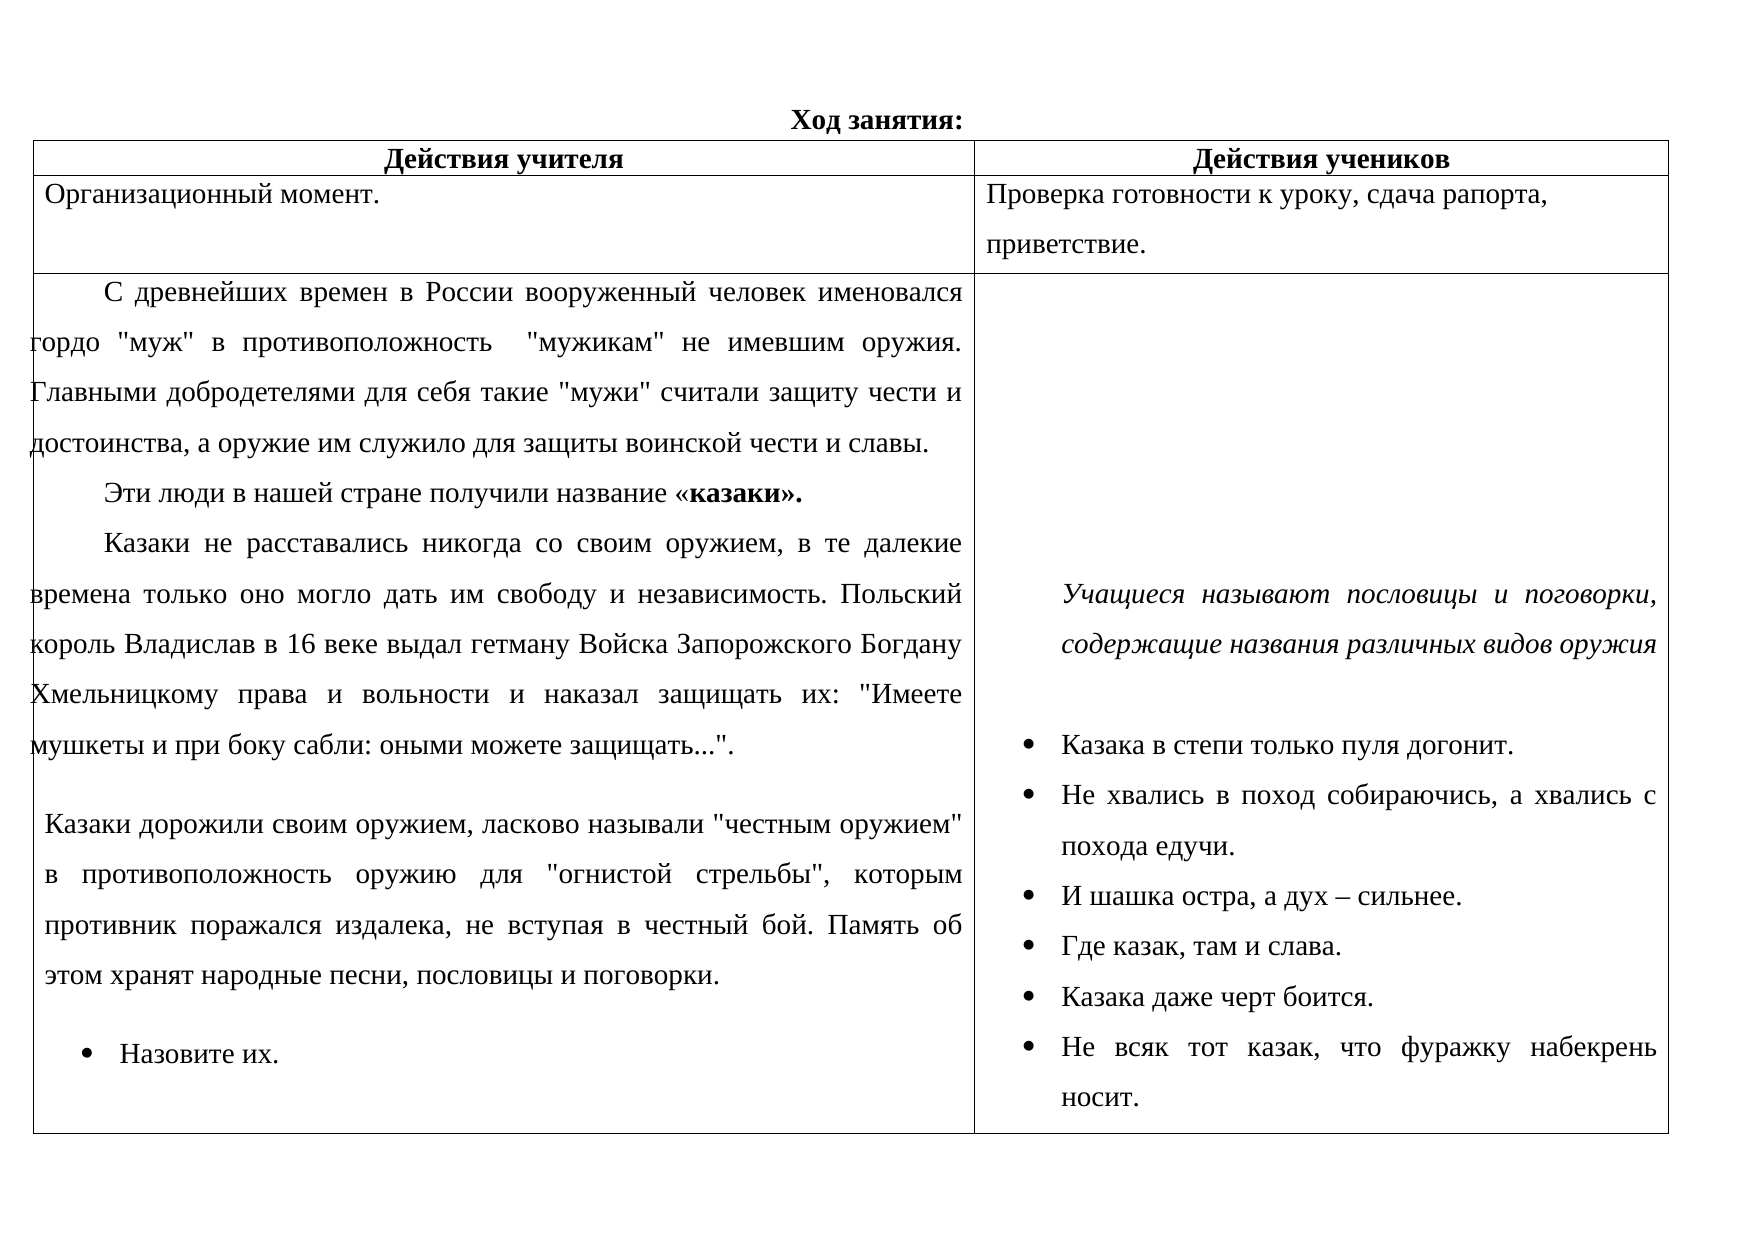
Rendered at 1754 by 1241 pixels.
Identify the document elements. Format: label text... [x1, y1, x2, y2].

table_cell Учащиеся называют пословицы и поговорки, содержащие названия различных видов оружия Казака в степи только пуля догонит. Не хвались в поход собираючись, а хвались с похода едучи. И шашка остра, а дух – сильнее. Где казак, там и слава. Казака даже черт боится. Не всяк тот казак, что фуражку набекрень носит. [975, 274, 1668, 1133]
table_cell Проверка готовности к уроку, сдача рапорта, приветствие. [975, 176, 1668, 273]
table_cell С древнейших времен в России вооруженный человек именовался гордо "муж" в противоположность "мужикам" не имевшим оружия. Главными добродетелями для себя такие "мужи" считали защиту чести и достоинства, а оружие им служило для защиты воинской чести и славы. Эти люди в нашей стране получили название «казаки». Казаки не расставались никогда со своим оружием, в те далекие времена только оно могло дать им свободу и независимость. Польский король Владислав в 16 веке выдал гетману Войска Запорожского Богдану Хмельницкому права и вольности и наказал защищать их: "Имеете мушкеты и при боку сабли: оными можете защищать...". Казаки дорожили своим оружием, ласково называли "честным оружием" в противоположность оружию для "огнистой стрельбы", которым противник поражался издалека, не вступая в честный бой. Память об этом хранят народные песни, пословицы и поговорки. Назовите их. [34, 274, 974, 1133]
table_header Действия учеников [975, 141, 1668, 175]
text Ход занятия: [44, 102, 1636, 135]
table_cell Организационный момент. [34, 176, 974, 273]
table_header Действия учителя [34, 141, 974, 175]
